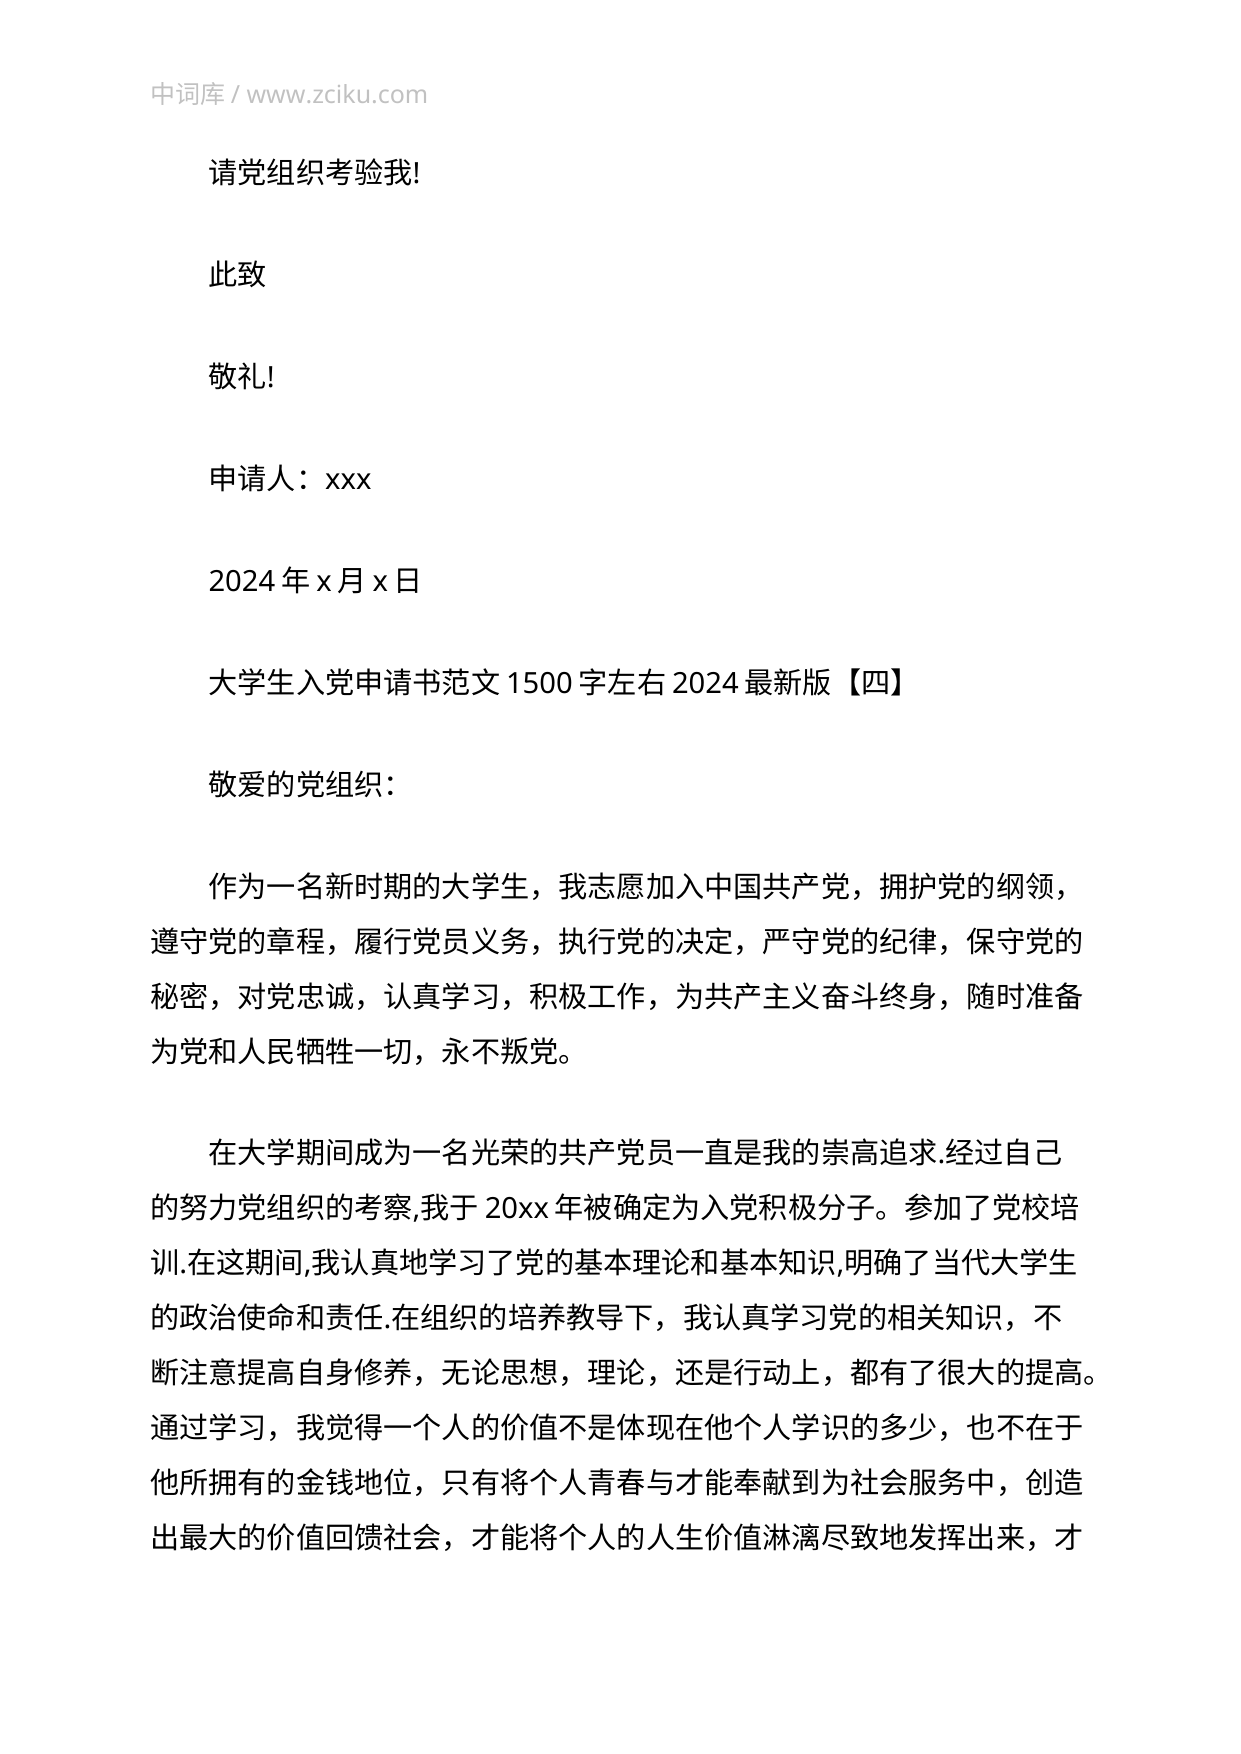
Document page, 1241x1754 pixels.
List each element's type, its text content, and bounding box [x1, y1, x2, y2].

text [150, 1130, 1090, 1557]
text 此致 [150, 252, 1090, 294]
text 敬爱的党组织： [150, 762, 1090, 804]
text 2024年x月x日 [150, 558, 1090, 600]
text 申请人：xxx [150, 456, 1090, 498]
text 敬礼! [150, 354, 1090, 396]
text 作为一名新时期的大学生，我志愿加入中国共产党，拥护党的纲领，遵守党的章程，履行党员义务，执行党的决定，严守党的纪律，保守党的秘密，对党忠诚，认真学习，积极工作，为共产主义奋斗终身，随时准备为党和人民牺牲一切，永不叛党。 [150, 863, 1090, 1070]
text 大学生入党申请书范文1500字左右2024最新版【四】 [150, 660, 1090, 702]
text 请党组织考验我! [150, 150, 1090, 192]
